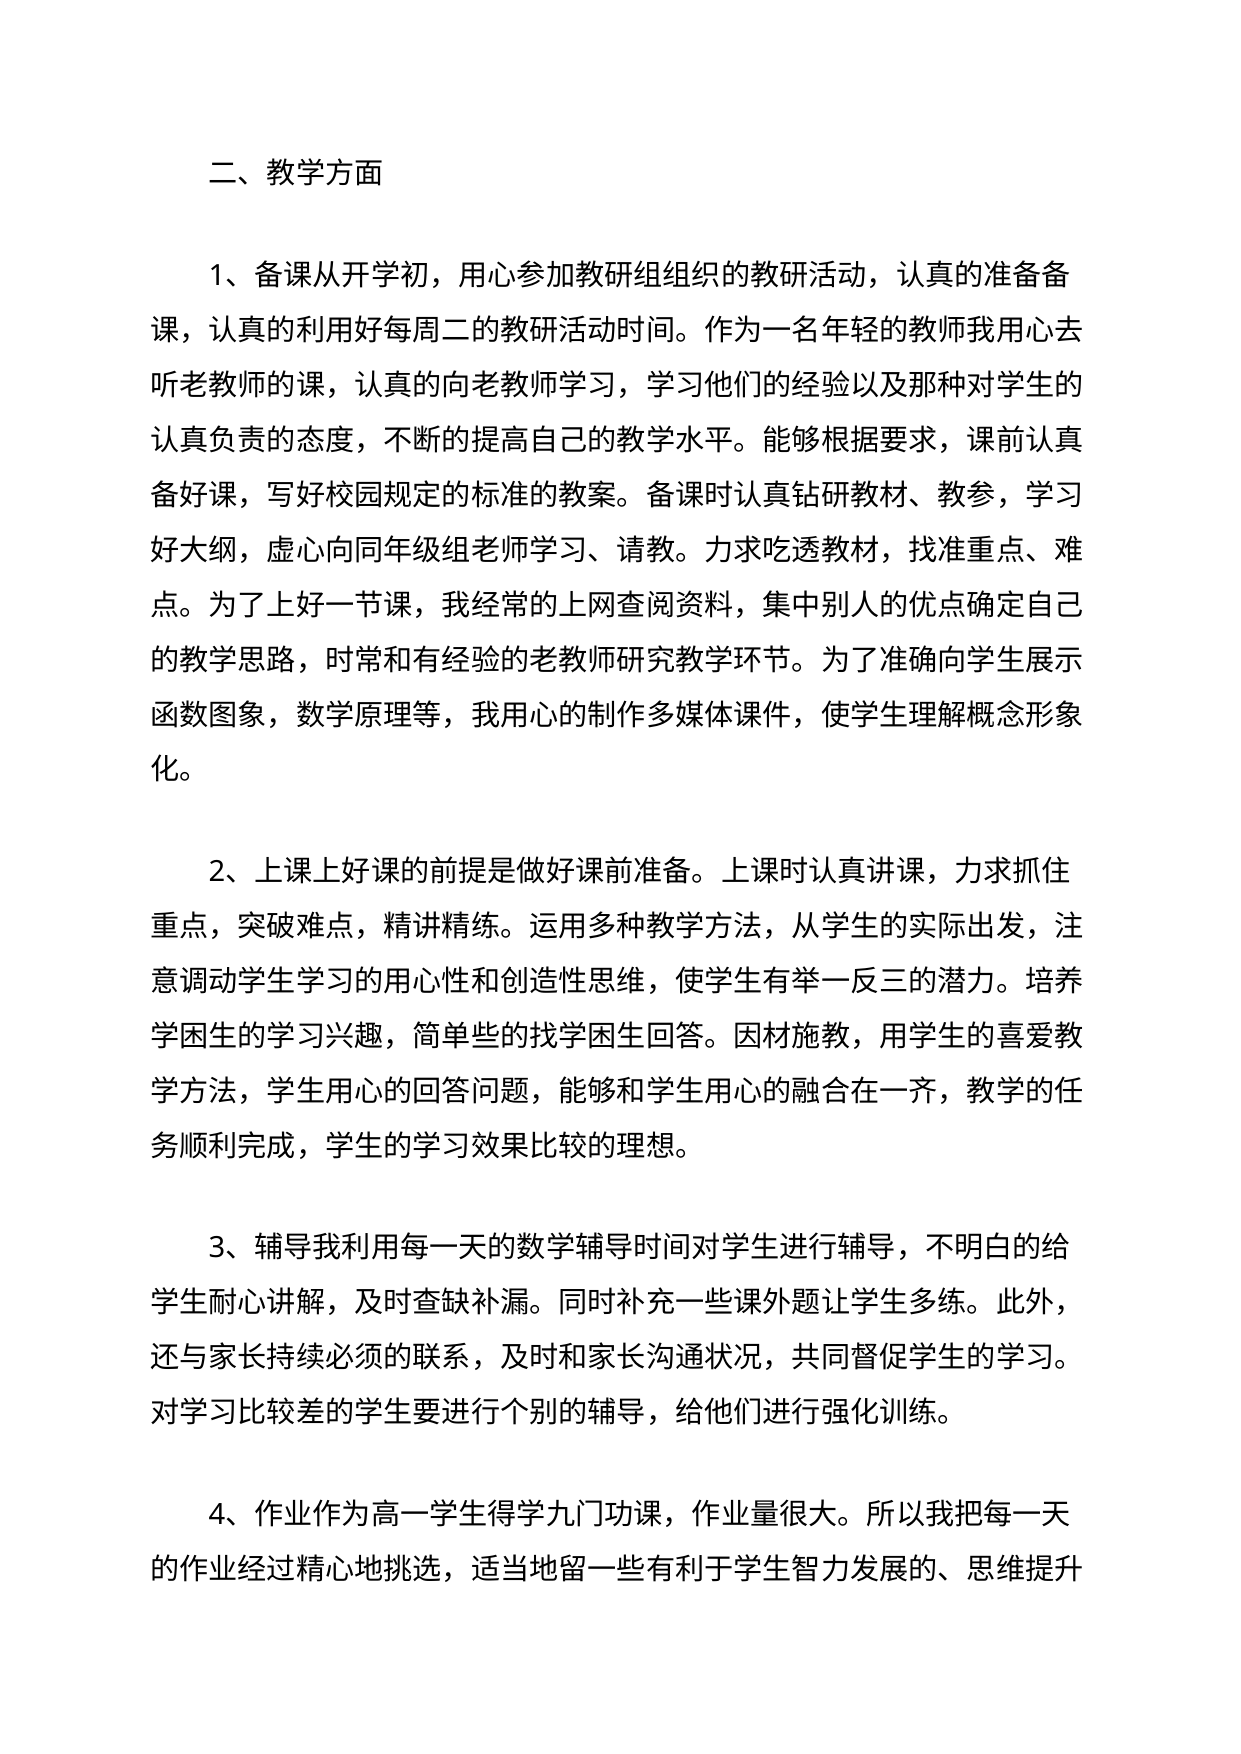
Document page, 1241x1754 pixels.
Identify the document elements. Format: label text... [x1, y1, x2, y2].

text 3、辅导我利用每一天的数学辅导时间对学生进行辅导，不明白的给学生耐心讲解，及时查缺补漏。同时补充一些课外题让学生多练。此外，还与家长持续必须的联系，及时和家长沟通状况，共同督促学生的学习。对学习比较差的学生要进行个别的辅导，给他们进行强化训练。 [150, 1224, 1090, 1431]
text 2、上课上好课的前提是做好课前准备。上课时认真讲课，力求抓住重点，突破难点，精讲精练。运用多种教学方法，从学生的实际出发，注意调动学生学习的用心性和创造性思维，使学生有举一反三的潜力。培养学困生的学习兴趣，简单些的找学困生回答。因材施教，用学生的喜爱教学方法，学生用心的回答问题，能够和学生用心的融合在一齐，教学的任务顺利完成，学生的学习效果比较的理想。 [150, 848, 1090, 1164]
text 1、备课从开学初，用心参加教研组组织的教研活动，认真的准备备课，认真的利用好每周二的教研活动时间。作为一名年轻的教师我用心去听老教师的课，认真的向老教师学习，学习他们的经验以及那种对学生的认真负责的态度，不断的提高自己的教学水平。能够根据要求，课前认真备好课，写好校园规定的标准的教案。备课时认真钻研教材、教参，学习好大纲，虚心向同年级组老师学习、请教。力求吃透教材，找准重点、难点。为了上好一节课，我经常的上网查阅资料，集中别人的优点确定自己的教学思路，时常和有经验的老教师研究教学环节。为了准确向学生展示函数图象，数学原理等，我用心的制作多媒体课件，使学生理解概念形象化。 [150, 252, 1090, 788]
text 二、教学方面 [150, 150, 1090, 192]
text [150, 1491, 1090, 1588]
